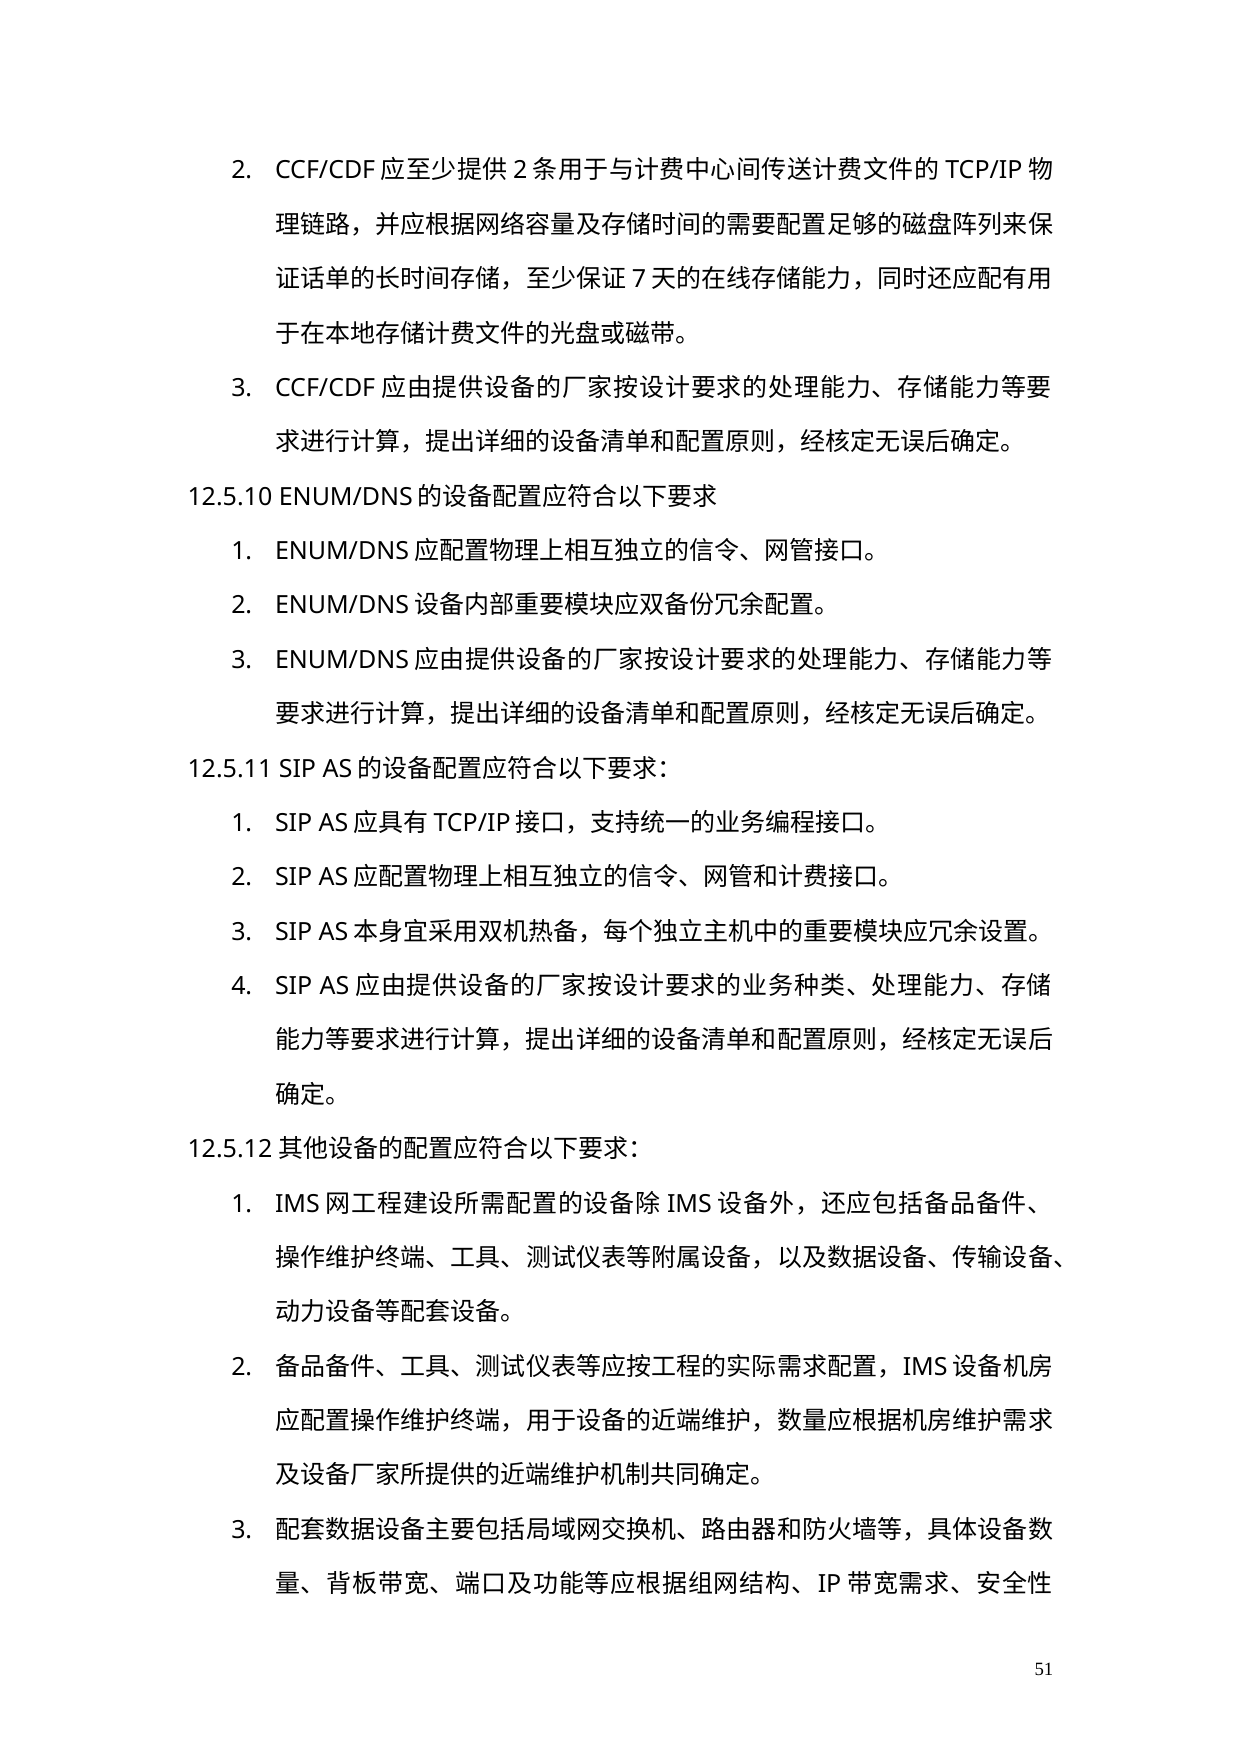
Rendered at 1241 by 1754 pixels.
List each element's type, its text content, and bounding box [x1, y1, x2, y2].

list IMS网工程建设所需配置的设备除IMS设备外，还应包括备品备件、操作维护终端、工具、测试仪表等附属设备，以及数据设备、传输设备、动力设备等配套设备。 [231, 1183, 1053, 1328]
list CCF/CDF应由提供设备的厂家按设计要求的处理能力、存储能力等要求进行计算，提出详细的设备清单和配置原则，经核定无误后确定。 [231, 367, 1053, 458]
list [231, 1509, 1053, 1600]
text 12.5.11 SIP AS的设备配置应符合以下要求： [187, 748, 1053, 784]
list SIP AS本身宜采用双机热备，每个独立主机中的重要模块应冗余设置。 [231, 911, 1053, 947]
list ENUM/DNS应配置物理上相互独立的信令、网管接口。 [231, 531, 1053, 567]
list ENUM/DNS设备内部重要模块应双备份冗余配置。 [231, 585, 1053, 621]
text 12.5.12 其他设备的配置应符合以下要求： [187, 1129, 1053, 1165]
list SIP AS应具有TCP/IP接口，支持统一的业务编程接口。 [231, 802, 1053, 839]
list 备品备件、工具、测试仪表等应按工程的实际需求配置，IMS设备机房应配置操作维护终端，用于设备的近端维护，数量应根据机房维护需求及设备厂家所提供的近端维护机制共同确定。 [231, 1346, 1053, 1491]
list ENUM/DNS应由提供设备的厂家按设计要求的处理能力、存储能力等要求进行计算，提出详细的设备清单和配置原则，经核定无误后确定。 [231, 639, 1053, 730]
list SIP AS应由提供设备的厂家按设计要求的业务种类、处理能力、存储能力等要求进行计算，提出详细的设备清单和配置原则，经核定无误后确定。 [231, 966, 1053, 1111]
list CCF/CDF应至少提供2条用于与计费中心间传送计费文件的TCP/IP物理链路，并应根据网络容量及存储时间的需要配置足够的磁盘阵列来保证话单的长时间存储，至少保证7天的在线存储能力，同时还应配有用于在本地存储计费文件的光盘或磁带。 [231, 150, 1053, 349]
text 12.5.10 ENUM/DNS的设备配置应符合以下要求 [187, 476, 1053, 512]
list SIP AS应配置物理上相互独立的信令、网管和计费接口。 [231, 857, 1053, 893]
